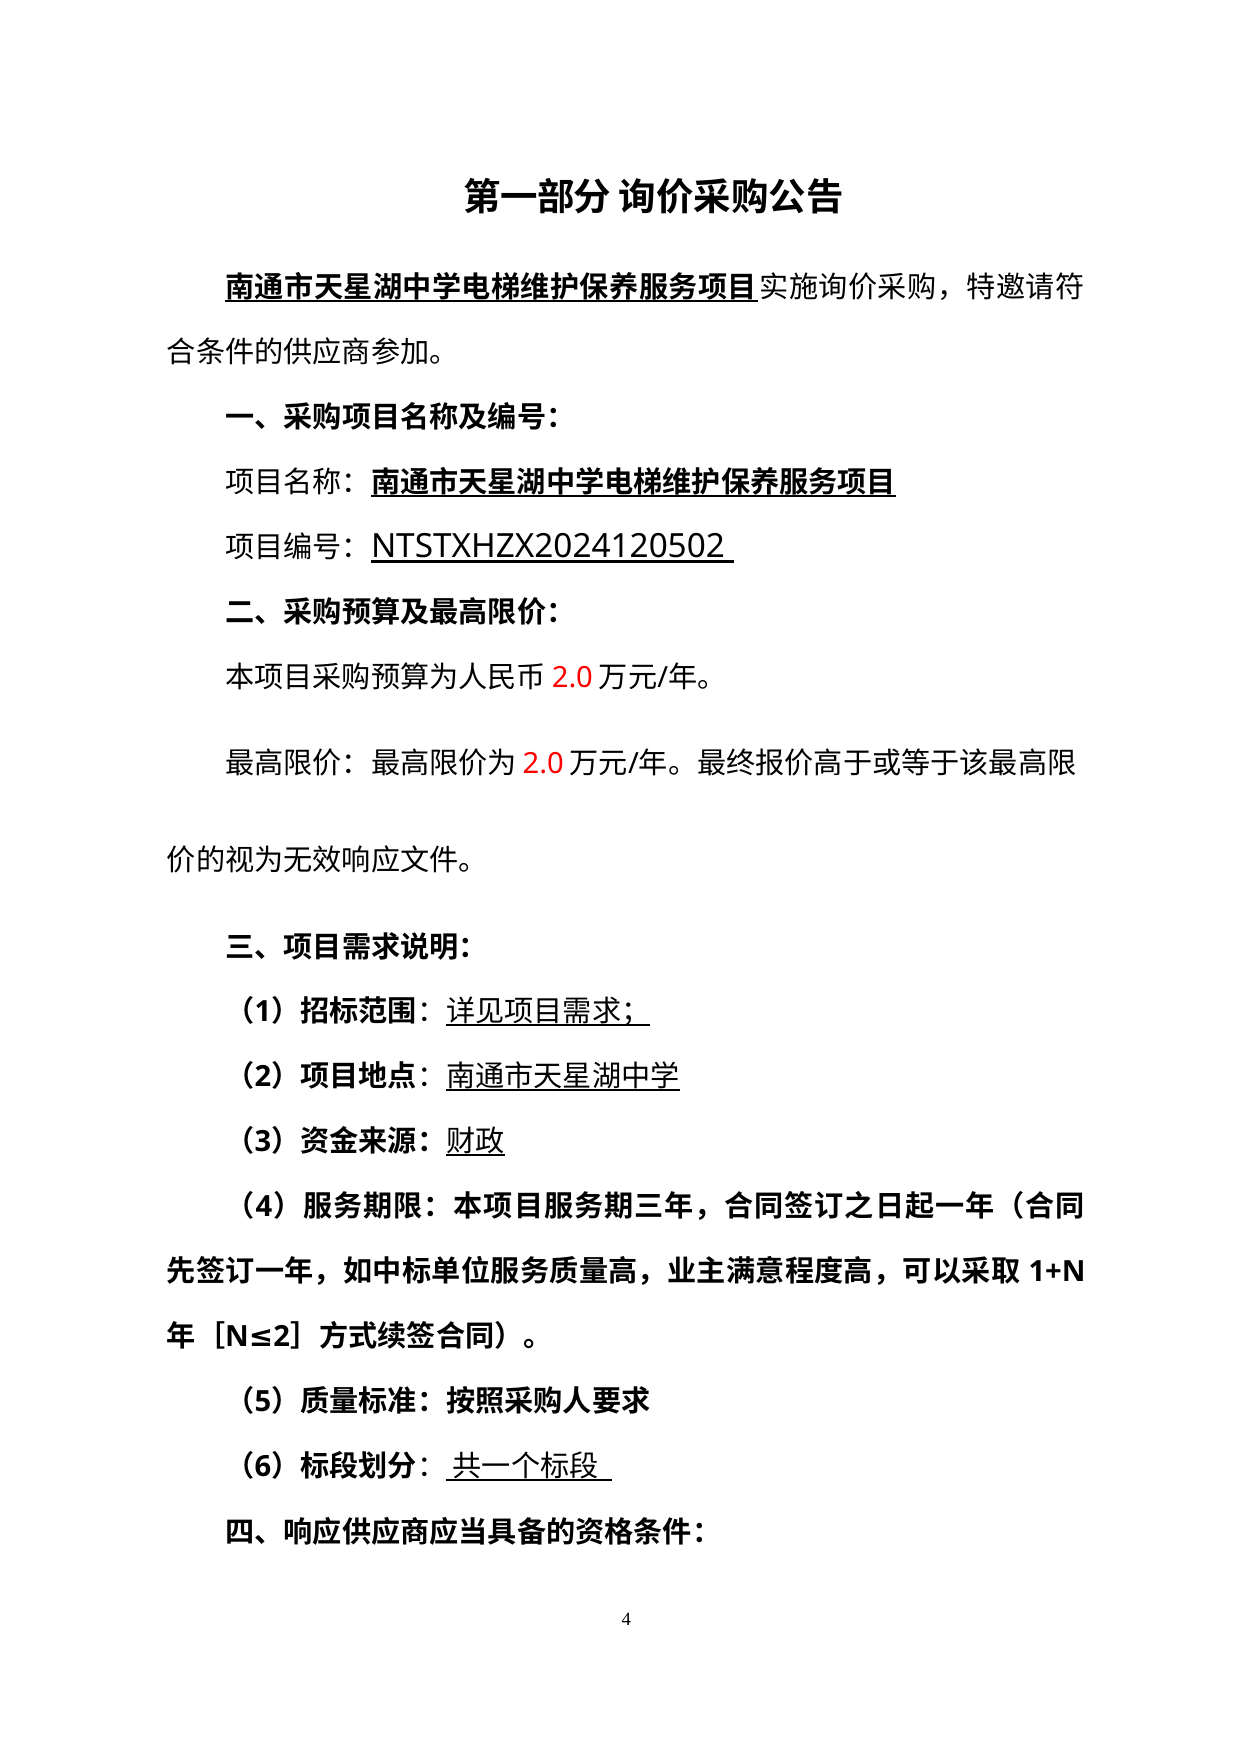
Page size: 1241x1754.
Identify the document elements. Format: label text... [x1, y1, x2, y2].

text （5）质量标准：按照采购人要求 [167, 1367, 1085, 1432]
text （2）项目地点：南通市天星湖中学 [167, 1042, 1085, 1107]
text 三、项目需求说明： [167, 912, 1085, 977]
text 项目名称：南通市天星湖中学电梯维护保养服务项目 [167, 447, 1085, 512]
text 四、响应供应商应当具备的资格条件： [167, 1497, 1085, 1562]
text （6）标段划分： 共一个标段 [167, 1432, 1085, 1497]
text 本项目采购预算为人民币2.0万元/年。 [167, 642, 1085, 707]
text 二、采购预算及最高限价： [167, 577, 1085, 642]
text （3）资金来源：财政 [167, 1107, 1085, 1172]
text 项目编号：NTSTXHZX2024120502 [167, 512, 1085, 577]
text 南通市天星湖中学电梯维护保养服务项目实施询价采购，特邀请符合条件的供应商参加。 [167, 252, 1085, 382]
text 第一部分 询价采购公告 [167, 162, 1085, 227]
text （1）招标范围：详见项目需求； [167, 977, 1085, 1042]
text 最高限价：最高限价为2.0万元/年。最终报价高于或等于该最高限价的视为无效响应文件。 [167, 728, 1085, 891]
text （4）服务期限：本项目服务期三年，合同签订之日起一年（合同先签订一年，如中标单位服务质量高，业主满意程度高，可以采取1+N年［N≤2］方式续签合同）。 [167, 1172, 1085, 1367]
text 一、采购项目名称及编号： [167, 382, 1085, 447]
